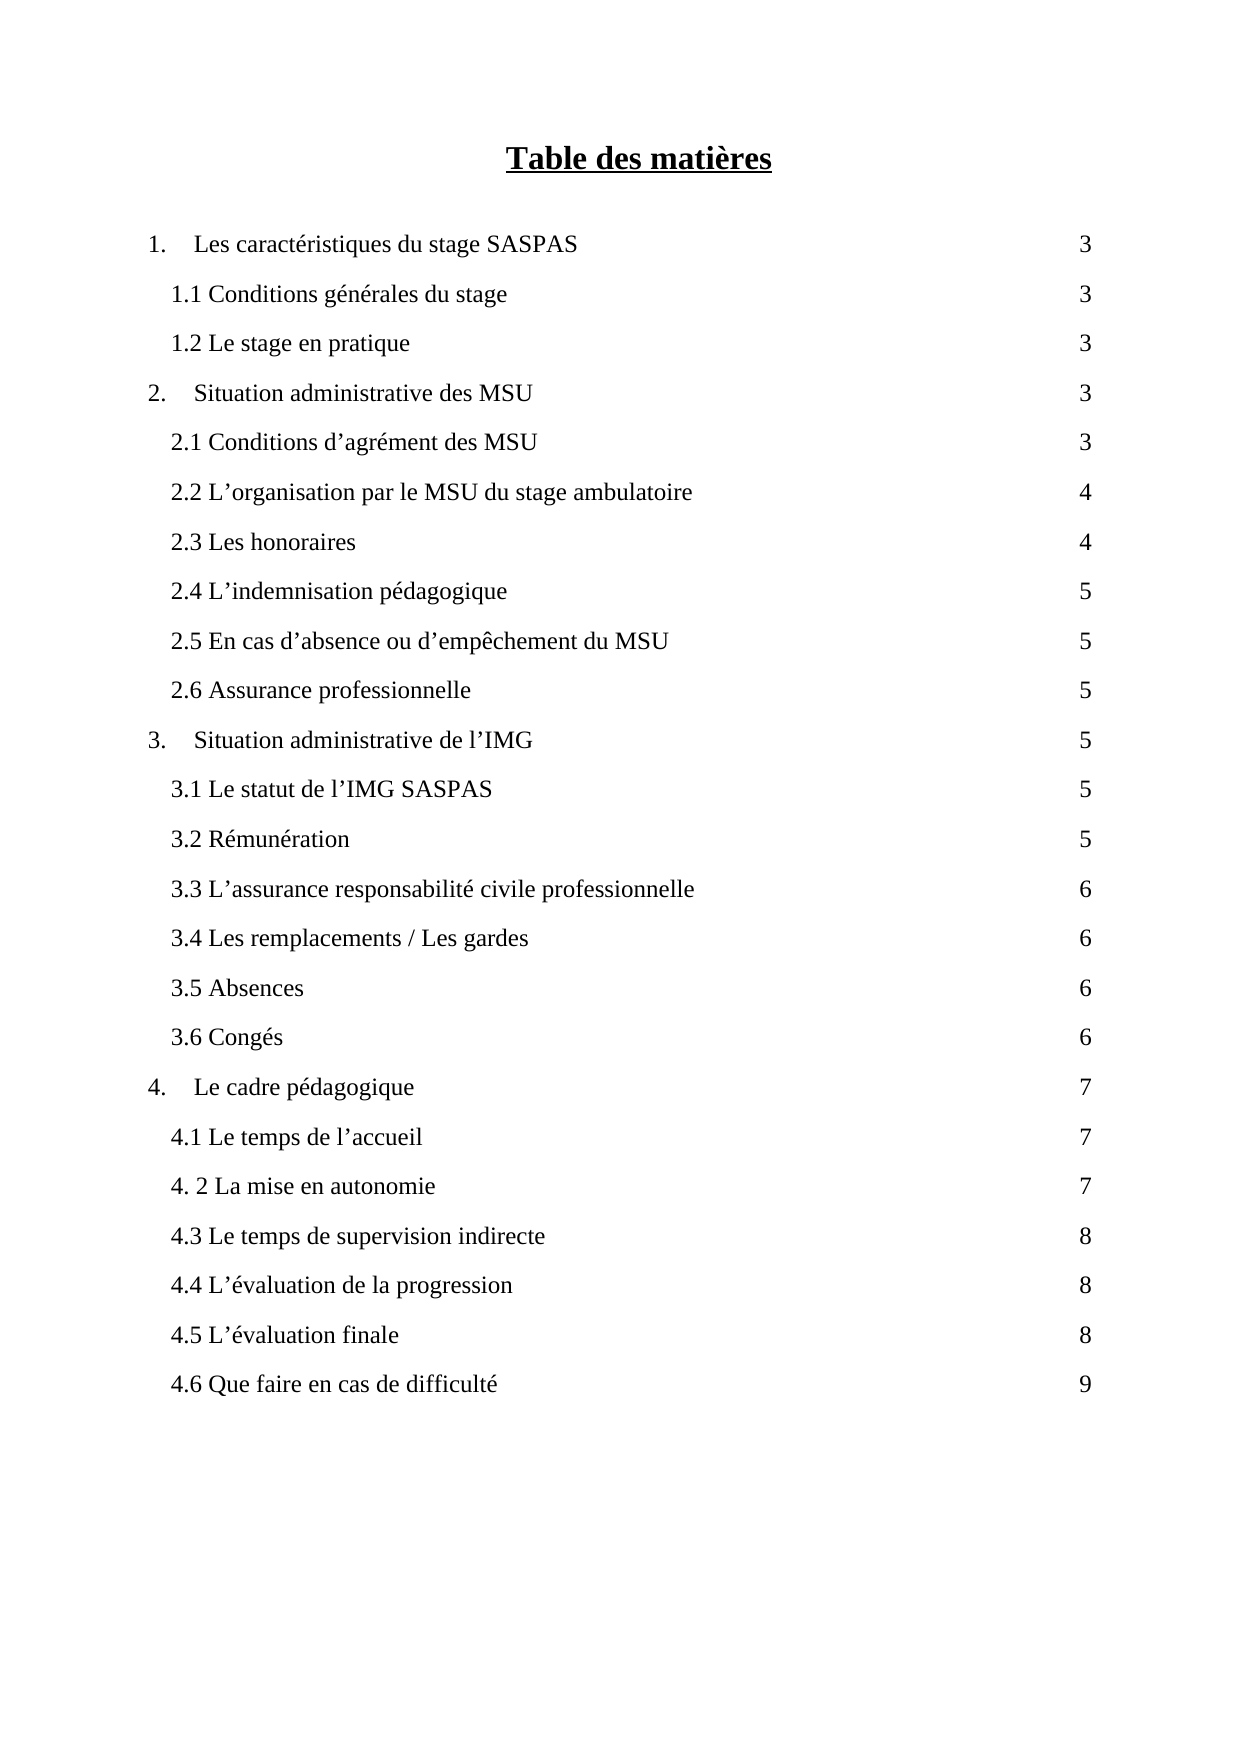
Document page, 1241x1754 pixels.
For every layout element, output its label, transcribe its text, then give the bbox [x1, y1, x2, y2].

text Table des matières [185, 138, 1093, 176]
